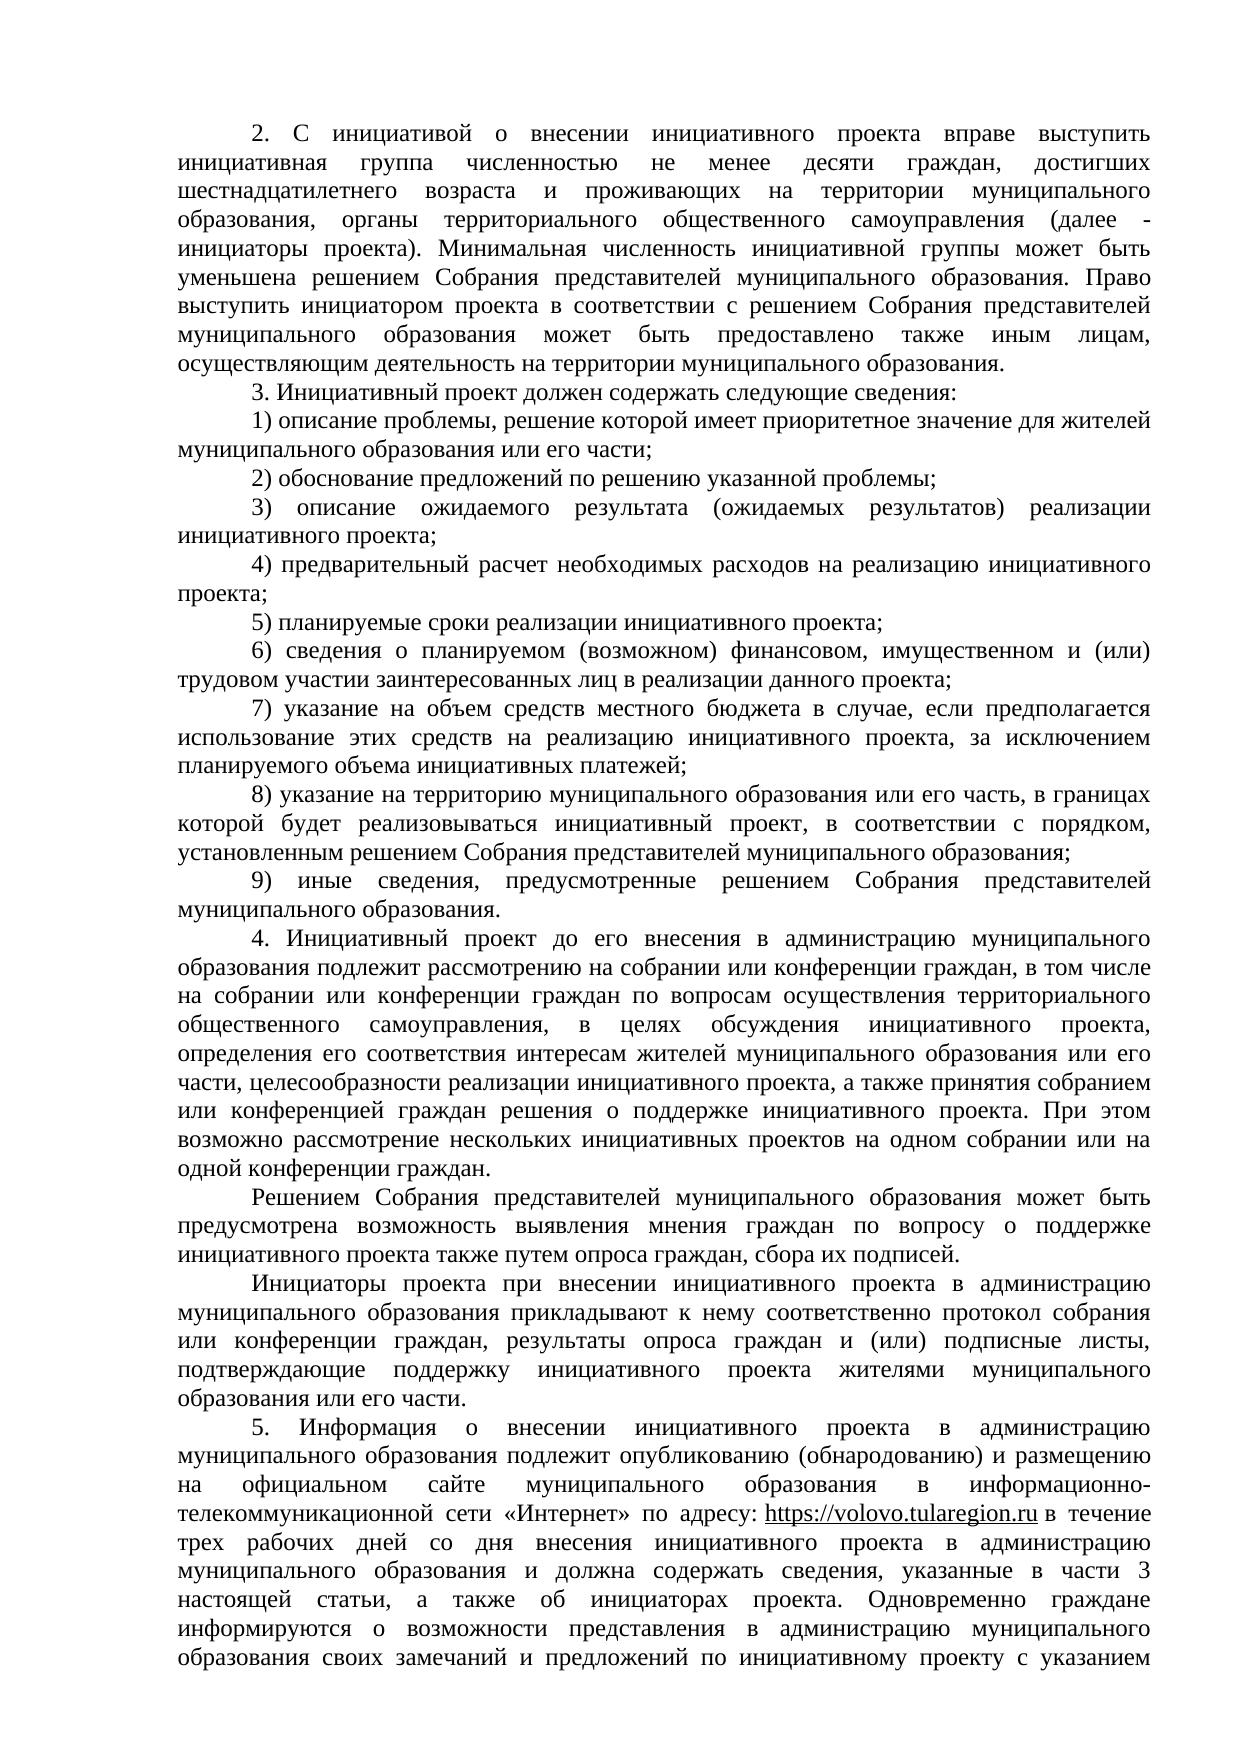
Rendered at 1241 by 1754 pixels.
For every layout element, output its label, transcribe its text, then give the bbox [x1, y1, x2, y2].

text 6) сведения о планируемом (возможном) финансовом, имущественном и (или) трудовом участии заинтересованных лиц в реализации данного проекта; [177, 636, 1152, 693]
text 4) предварительный расчет необходимых расходов на реализацию инициативного проекта; [177, 549, 1152, 607]
text 8) указание на территорию муниципального образования или его часть, в границах которой будет реализовываться инициативный проект, в соответствии с порядком, установленным решением Собрания представителей муниципального образования; [177, 779, 1152, 866]
text Решением Собрания представителей муниципального образования может быть предусмотрена возможность выявления мнения граждан по вопросу о поддержке инициативного проекта также путем опроса граждан, сбора их подписей. [177, 1182, 1152, 1268]
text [177, 1412, 1152, 1671]
text 3. Инициативный проект должен содержать следующие сведения: [177, 377, 1152, 406]
text 4. Инициативный проект до его внесения в администрацию муниципального образования подлежит рассмотрению на собрании или конференции граждан, в том числе на собрании или конференции граждан по вопросам осуществления территориального общественного самоуправления, в целях обсуждения инициативного проекта, определения его соответствия интересам жителей муниципального образования или его части, целесообразности реализации инициативного проекта, а также принятия собранием или конференцией граждан решения о поддержке инициативного проекта. При этом возможно рассмотрение нескольких инициативных проектов на одном собрании или на одной конференции граждан. [177, 923, 1152, 1182]
text 3) описание ожидаемого результата (ожидаемых результатов) реализации инициативного проекта; [177, 492, 1152, 549]
text Инициаторы проекта при внесении инициативного проекта в администрацию муниципального образования прикладывают к нему соответственно протокол собрания или конференции граждан, результаты опроса граждан и (или) подписные листы, подтверждающие поддержку инициативного проекта жителями муниципального образования или его части. [177, 1268, 1152, 1412]
text 1) описание проблемы, решение которой имеет приоритетное значение для жителей муниципального образования или его части; [177, 406, 1152, 463]
text 5) планируемые сроки реализации инициативного проекта; [177, 607, 1152, 636]
text 2) обоснование предложений по решению указанной проблемы; [177, 463, 1152, 492]
text 7) указание на объем средств местного бюджета в случае, если предполагается использование этих средств на реализацию инициативного проекта, за исключением планируемого объема инициативных платежей; [177, 693, 1152, 779]
text 2. С инициативой о внесении инициативного проекта вправе выступить инициативная группа численностью не менее десяти граждан, достигших шестнадцатилетнего возраста и проживающих на территории муниципального образования, органы территориального общественного самоуправления (далее - инициаторы проекта). Минимальная численность инициативной группы может быть уменьшена решением Собрания представителей муниципального образования. Право выступить инициатором проекта в соответствии с решением Собрания представителей муниципального образования может быть предоставлено также иным лицам, осуществляющим деятельность на территории муниципального образования. [177, 118, 1152, 377]
text 9) иные сведения, предусмотренные решением Собрания представителей муниципального образования. [177, 866, 1152, 923]
